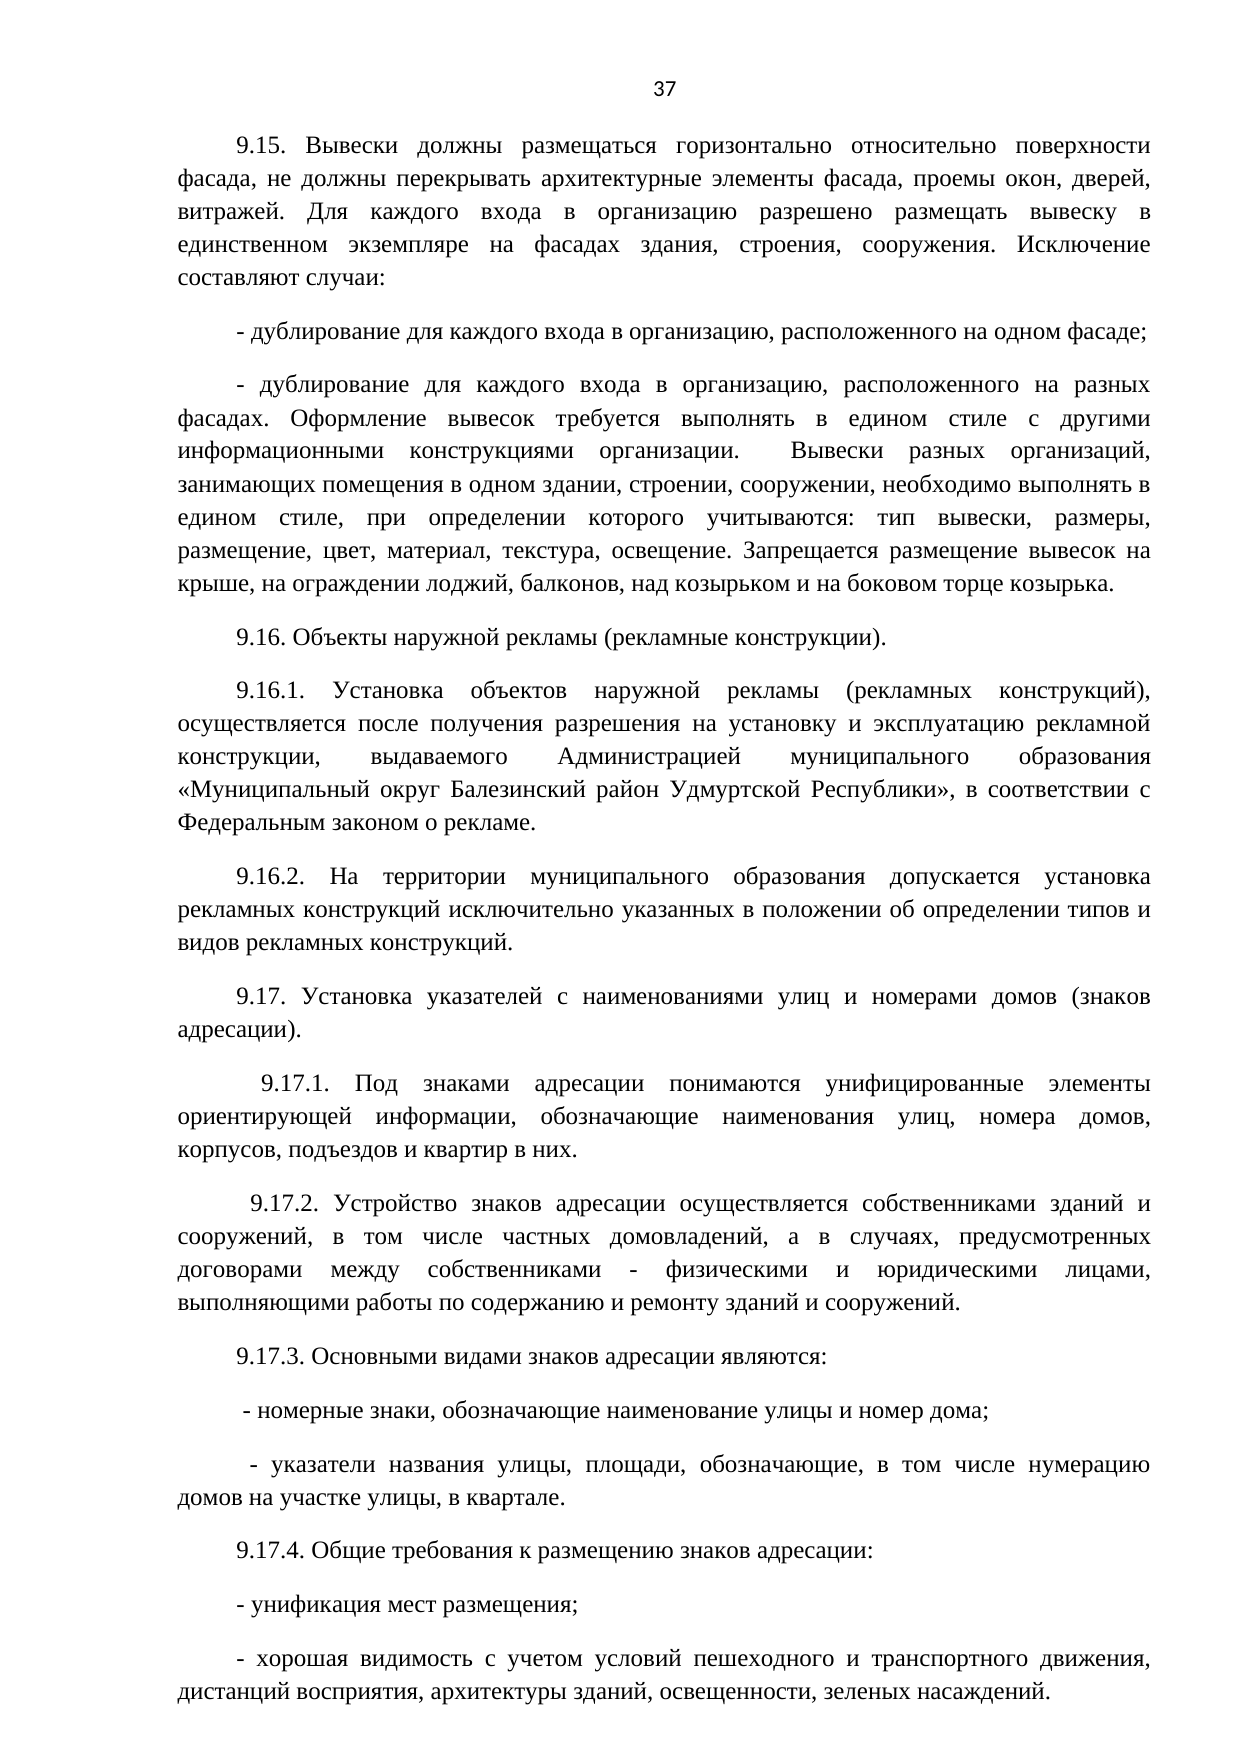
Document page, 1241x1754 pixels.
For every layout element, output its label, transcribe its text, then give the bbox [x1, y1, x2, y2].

text - дублирование для каждого входа в организацию, расположенного на одном фасаде; [177, 316, 1152, 344]
text 9.17.1. Под знаками адресации понимаются унифицированные элементы ориентирующей информации, обозначающие наименования улиц, номера домов, корпусов, подъездов и квартир в них. [177, 1068, 1152, 1163]
text - номерные знаки, обозначающие наименование улицы и номер дома; [177, 1395, 1152, 1423]
text 9.16.1. Установка объектов наружной рекламы (рекламных конструкций), осуществляется после получения разрешения на установку и эксплуатацию рекламной конструкции, выдаваемого Администрацией муниципального образования «Муниципальный округ Балезинский район Удмуртской Республики», в соответствии с Федеральным законом о рекламе. [177, 675, 1152, 836]
text 9.17.4. Общие требования к размещению знаков адресации: [177, 1536, 1152, 1564]
text 9.17. Установка указателей с наименованиями улиц и номерами домов (знаков адресации). [177, 981, 1152, 1043]
text 9.16. Объекты наружной рекламы (рекламные конструкции). [177, 622, 1152, 650]
text 9.16.2. На территории муниципального образования допускается установка рекламных конструкций исключительно указанных в положении об определении типов и видов рекламных конструкций. [177, 861, 1152, 956]
text - унификация мест размещения; [177, 1589, 1152, 1618]
text 9.17.2. Устройство знаков адресации осуществляется собственниками зданий и сооружений, в том числе частных домовладений, а в случаях, предусмотренных договорами между собственниками - физическими и юридическими лицами, выполняющими работы по содержанию и ремонту зданий и сооружений. [177, 1188, 1152, 1316]
text 9.17.3. Основными видами знаков адресации являются: [177, 1341, 1152, 1370]
text - указатели названия улицы, площади, обозначающие, в том числе нумерацию домов на участке улицы, в квартале. [177, 1449, 1152, 1510]
text 9.15. Вывески должны размещаться горизонтально относительно поверхности фасада, не должны перекрывать архитектурные элементы фасада, проемы окон, дверей, витражей. Для каждого входа в организацию разрешено размещать вывеску в единственном экземпляре на фасадах здания, строения, сооружения. Исключение составляют случаи: [177, 130, 1152, 291]
text - дублирование для каждого входа в организацию, расположенного на разных фасадах. Оформление вывесок требуется выполнять в едином стиле с другими информационными конструкциями организации. Вывески разных организаций, занимающих помещения в одном здании, строении, сооружении, необходимо выполнять в едином стиле, при определении которого учитываются: тип вывески, размеры, размещение, цвет, материал, текстура, освещение. Запрещается размещение вывесок на крыше, на ограждении лоджий, балконов, над козырьком и на боковом торце козырька. [177, 369, 1152, 596]
text - хорошая видимость с учетом условий пешеходного и транспортного движения, дистанций восприятия, архитектуры зданий, освещенности, зеленых насаждений. [177, 1643, 1152, 1705]
